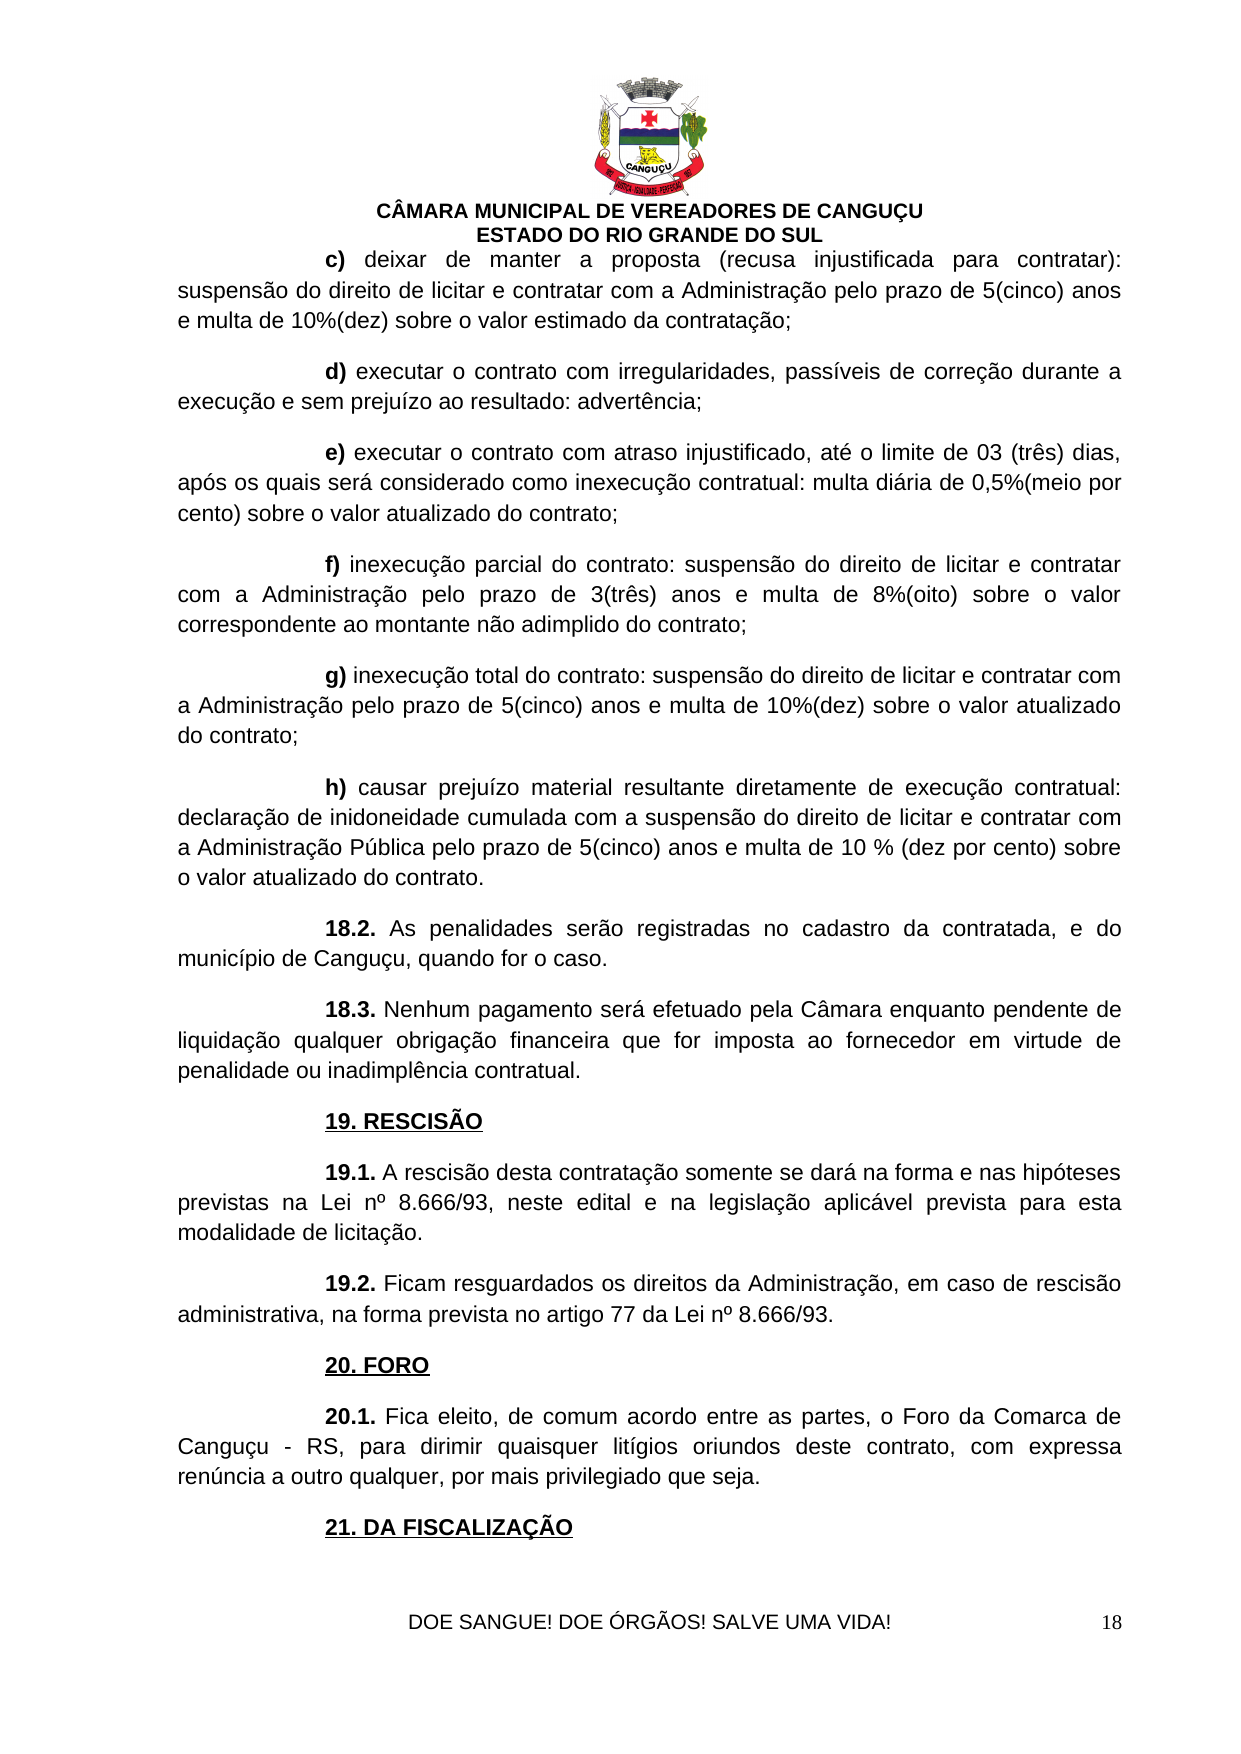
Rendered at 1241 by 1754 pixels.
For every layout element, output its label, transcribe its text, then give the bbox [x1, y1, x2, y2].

text 18.2. As penalidades serão registradas no cadastro da contratada, e do município de Canguçu, quando for o caso. [177, 915, 1122, 972]
text 20. FORO [177, 1352, 1122, 1378]
text 19.1. A rescisão desta contratação somente se dará na forma e nas hipóteses previstas na Lei nº 8.666/93, neste edital e na legislação aplicável prevista para esta modalidade de licitação. [177, 1159, 1122, 1246]
text 21. DA FISCALIZAÇÃO [177, 1514, 1122, 1540]
text 18.3. Nenhum pagamento será efetuado pela Câmara enquanto pendente de liquidação qualquer obrigação financeira que for imposta ao fornecedor em virtude de penalidade ou inadimplência contratual. [177, 996, 1122, 1083]
picture [590, 75, 709, 199]
text 19.2. Ficam resguardados os direitos da Administração, em caso de rescisão administrativa, na forma prevista no artigo 77 da Lei nº 8.666/93. [177, 1270, 1122, 1327]
text g) inexecução total do contrato: suspensão do direito de licitar e contratar com a Administração pelo prazo de 5(cinco) anos e multa de 10%(dez) sobre o valor atualizado do contrato; [177, 662, 1122, 749]
text e) executar o contrato com atraso injustificado, até o limite de 03 (três) dias, após os quais será considerado como inexecução contratual: multa diária de 0,5%(meio por cento) sobre o valor atualizado do contrato; [177, 439, 1122, 526]
text 19. RESCISÃO [177, 1108, 1122, 1134]
text d) executar o contrato com irregularidades, passíveis de correção durante a execução e sem prejuízo ao resultado: advertência; [177, 358, 1122, 414]
text f) inexecução parcial do contrato: suspensão do direito de licitar e contratar com a Administração pelo prazo de 3(três) anos e multa de 8%(oito) sobre o valor correspondente ao montante não adimplido do contrato; [177, 551, 1122, 637]
text h) causar prejuízo material resultante diretamente de execução contratual: declaração de inidoneidade cumulada com a suspensão do direito de licitar e contratar com a Administração Pública pelo prazo de 5(cinco) anos e multa de 10 % (dez por cento) sobre o valor atualizado do contrato. [177, 773, 1122, 890]
text 20.1. Fica eleito, de comum acordo entre as partes, o Foro da Comarca de Canguçu - RS, para dirimir quaisquer litígios oriundos deste contrato, com expressa renúncia a outro qualquer, por mais privilegiado que seja. [177, 1403, 1122, 1489]
text c) deixar de manter a proposta (recusa injustificada para contratar): suspensão do direito de licitar e contratar com a Administração pelo prazo de 5(cinco) anos e multa de 10%(dez) sobre o valor estimado da contratação; [177, 246, 1122, 333]
